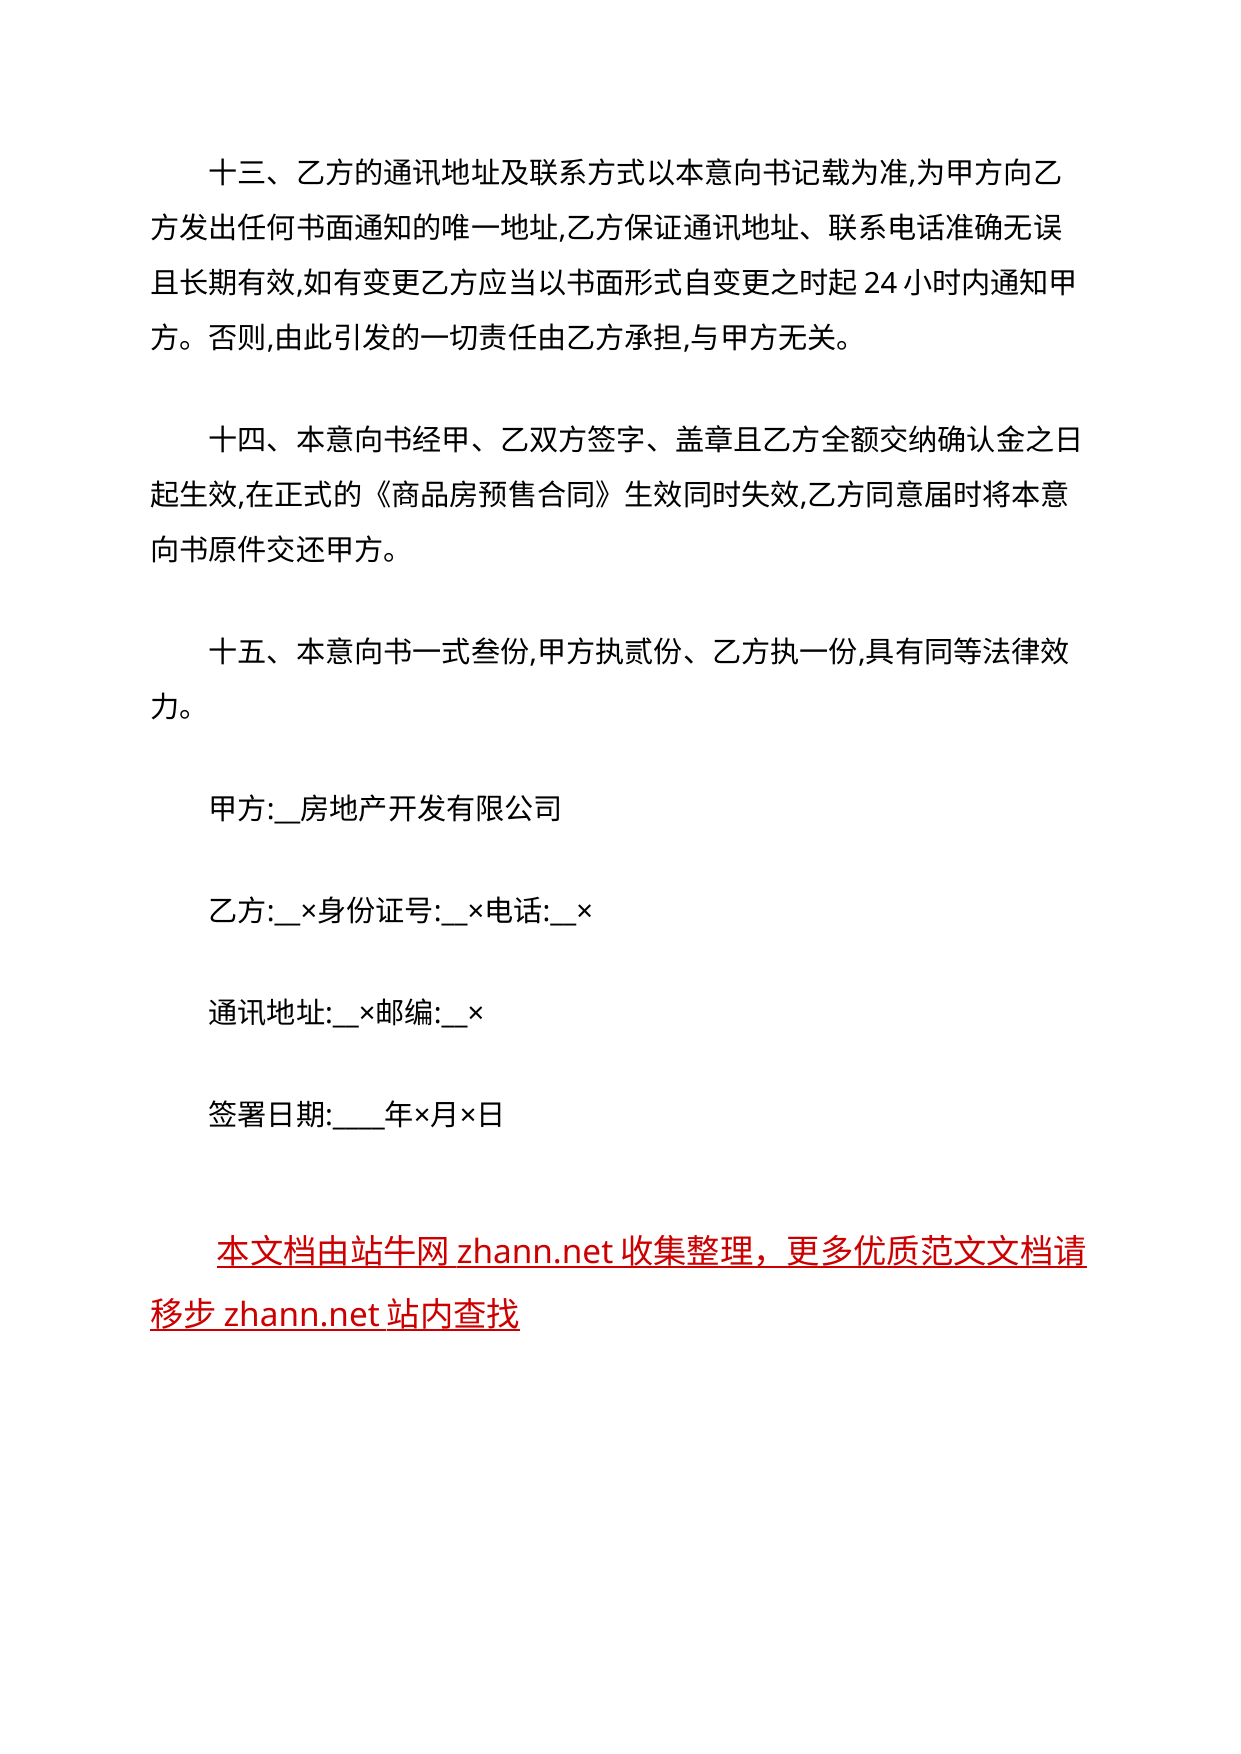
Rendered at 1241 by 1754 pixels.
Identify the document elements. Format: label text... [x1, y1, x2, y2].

text 十四、本意向书经甲、乙双方签字、盖章且乙方全额交纳确认金之日起生效,在正式的《商品房预售合同》生效同时失效,乙方同意届时将本意向书原件交还甲方。 [150, 417, 1090, 569]
text 签署日期:____年×月×日 [150, 1091, 1090, 1134]
text 十三、乙方的通讯地址及联系方式以本意向书记载为准,为甲方向乙方发出任何书面通知的唯一地址,乙方保证通讯地址、联系电话准确无误且长期有效,如有变更乙方应当以书面形式自变更之时起24小时内通知甲方。否则,由此引发的一切责任由乙方承担,与甲方无关。 [150, 150, 1090, 357]
text 乙方:__×身份证号:__×电话:__× [150, 887, 1090, 930]
text 本文档由站牛网zhann.net收集整理，更多优质范文文档请移步zhann.net站内查找 [150, 1224, 1090, 1336]
text 通讯地址:__×邮编:__× [150, 989, 1090, 1032]
text 甲方:__房地产开发有限公司 [150, 785, 1090, 828]
text 十五、本意向书一式叁份,甲方执贰份、乙方执一份,具有同等法律效力。 [150, 629, 1090, 726]
